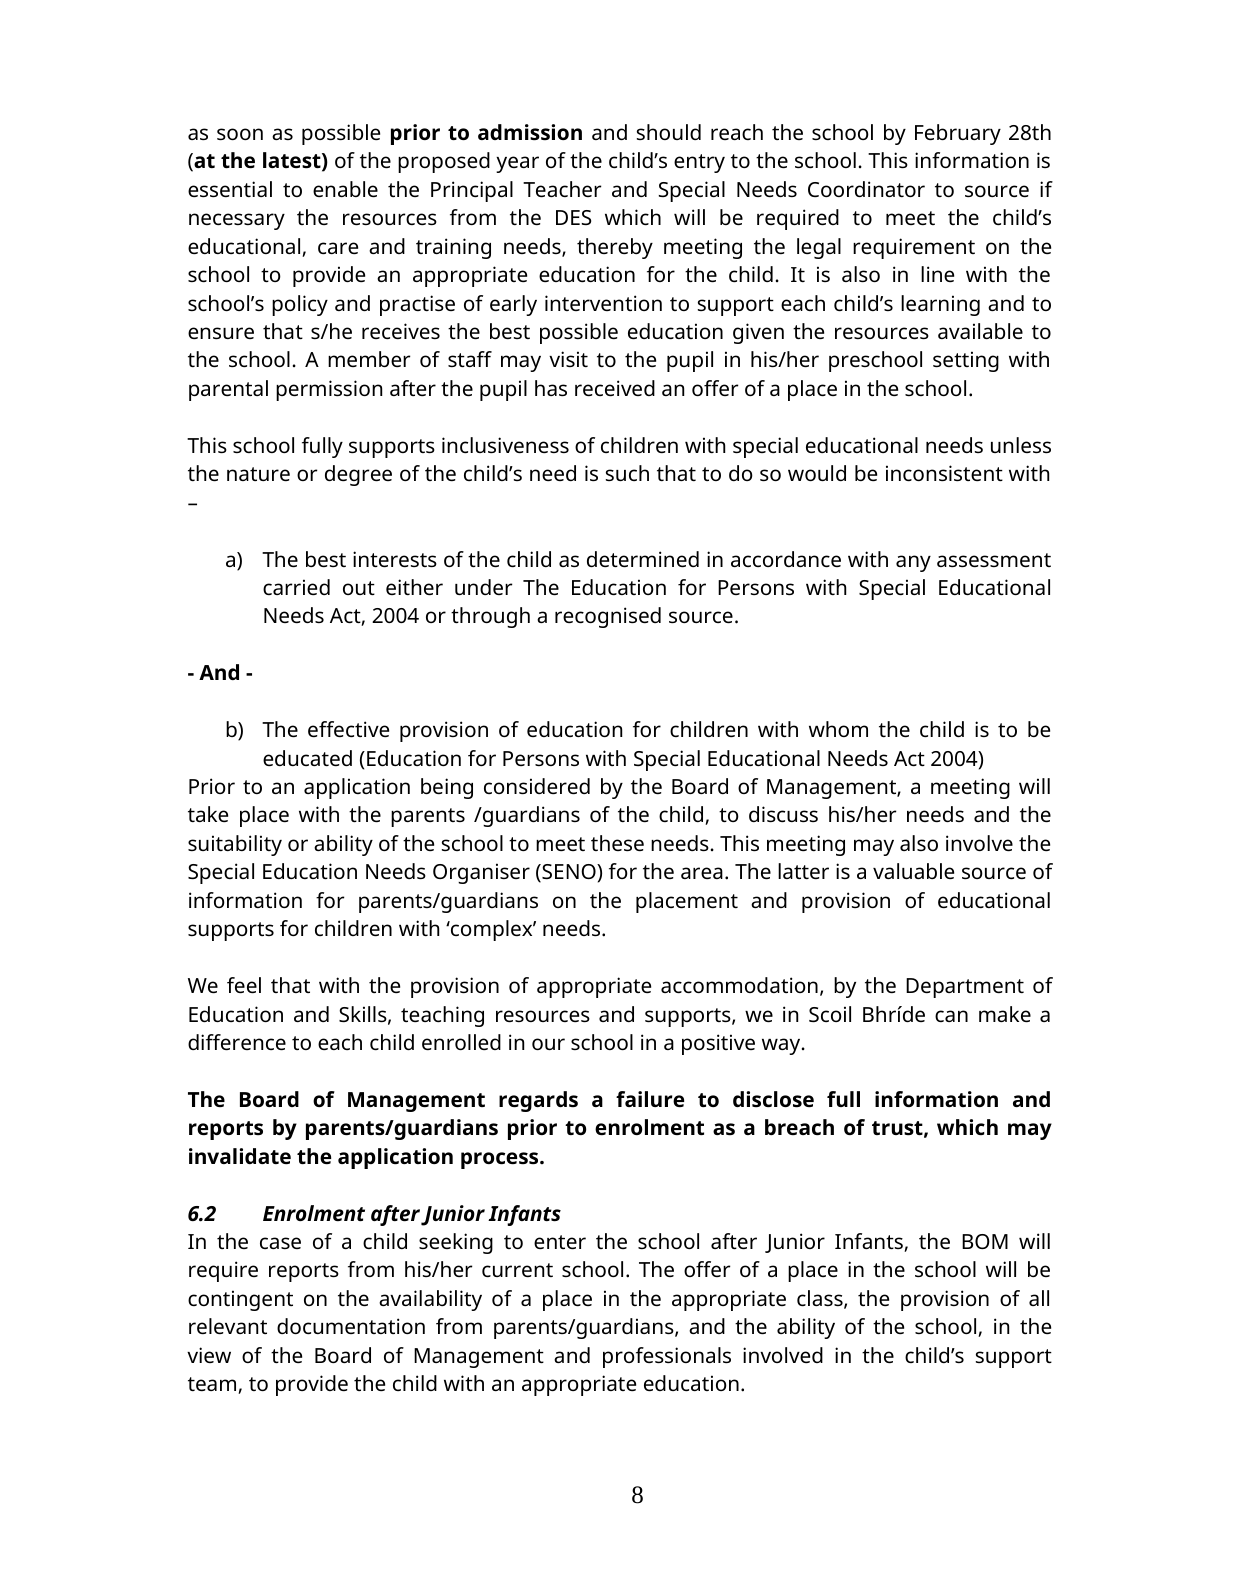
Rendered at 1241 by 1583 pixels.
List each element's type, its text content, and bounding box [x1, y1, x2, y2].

text 6.2 Enrolment after Junior Infants [187, 1199, 1053, 1227]
text Prior to an application being considered by the Board of Management, a meeting will take place with the parents /guardians of the child, to discuss his/her needs and the suitability or ability of the school to meet these needs. This meeting may also involve the Special Education Needs Organiser (SENO) for the area. The latter is a valuable source of information for parents/guardians on the placement and provision of educational supports for children with ‘complex’ needs. [187, 772, 1053, 943]
text The Board of Management regards a failure to disclose full information and reports by parents/guardians prior to enrolment as a breach of trust, which may invalidate the application process. [187, 1085, 1053, 1170]
text - And - [187, 658, 1053, 687]
text This school fully supports inclusiveness of children with special educational needs unless the nature or degree of the child’s need is such that to do so would be inconsistent with – [187, 431, 1053, 516]
text as soon as possible prior to admission and should reach the school by February 28th (at the latest) of the proposed year of the child’s entry to the school. This information is essential to enable the Principal Teacher and Special Needs Coordinator to source if necessary the resources from the DES which will be required to meet the child’s educational, care and training needs, thereby meeting the legal requirement on the school to provide an appropriate education for the child. It is also in line with the school’s policy and practise of early intervention to support each child’s learning and to ensure that s/he receives the best possible education given the resources available to the school. A member of staff may visit to the pupil in his/her preschool setting with parental permission after the pupil has received an offer of a place in the school. [187, 118, 1053, 402]
text We feel that with the provision of appropriate accommodation, by the Department of Education and Skills, teaching resources and supports, we in Scoil Bhríde can make a difference to each child enrolled in our school in a positive way. [187, 971, 1053, 1057]
list The best interests of the child as determined in accordance with any assessment carried out either under The Education for Persons with Special Educational Needs Act, 2004 or through a recognised source. [225, 545, 1053, 630]
text In the case of a child seeking to enter the school after Junior Infants, the BOM will require reports from his/her current school. The offer of a place in the school will be contingent on the availability of a place in the appropriate class, the provision of all relevant documentation from parents/guardians, and the ability of the school, in the view of the Board of Management and professionals involved in the child’s support team, to provide the child with an appropriate education. [187, 1227, 1053, 1398]
list The effective provision of education for children with whom the child is to be educated (Education for Persons with Special Educational Needs Act 2004) [225, 715, 1053, 772]
